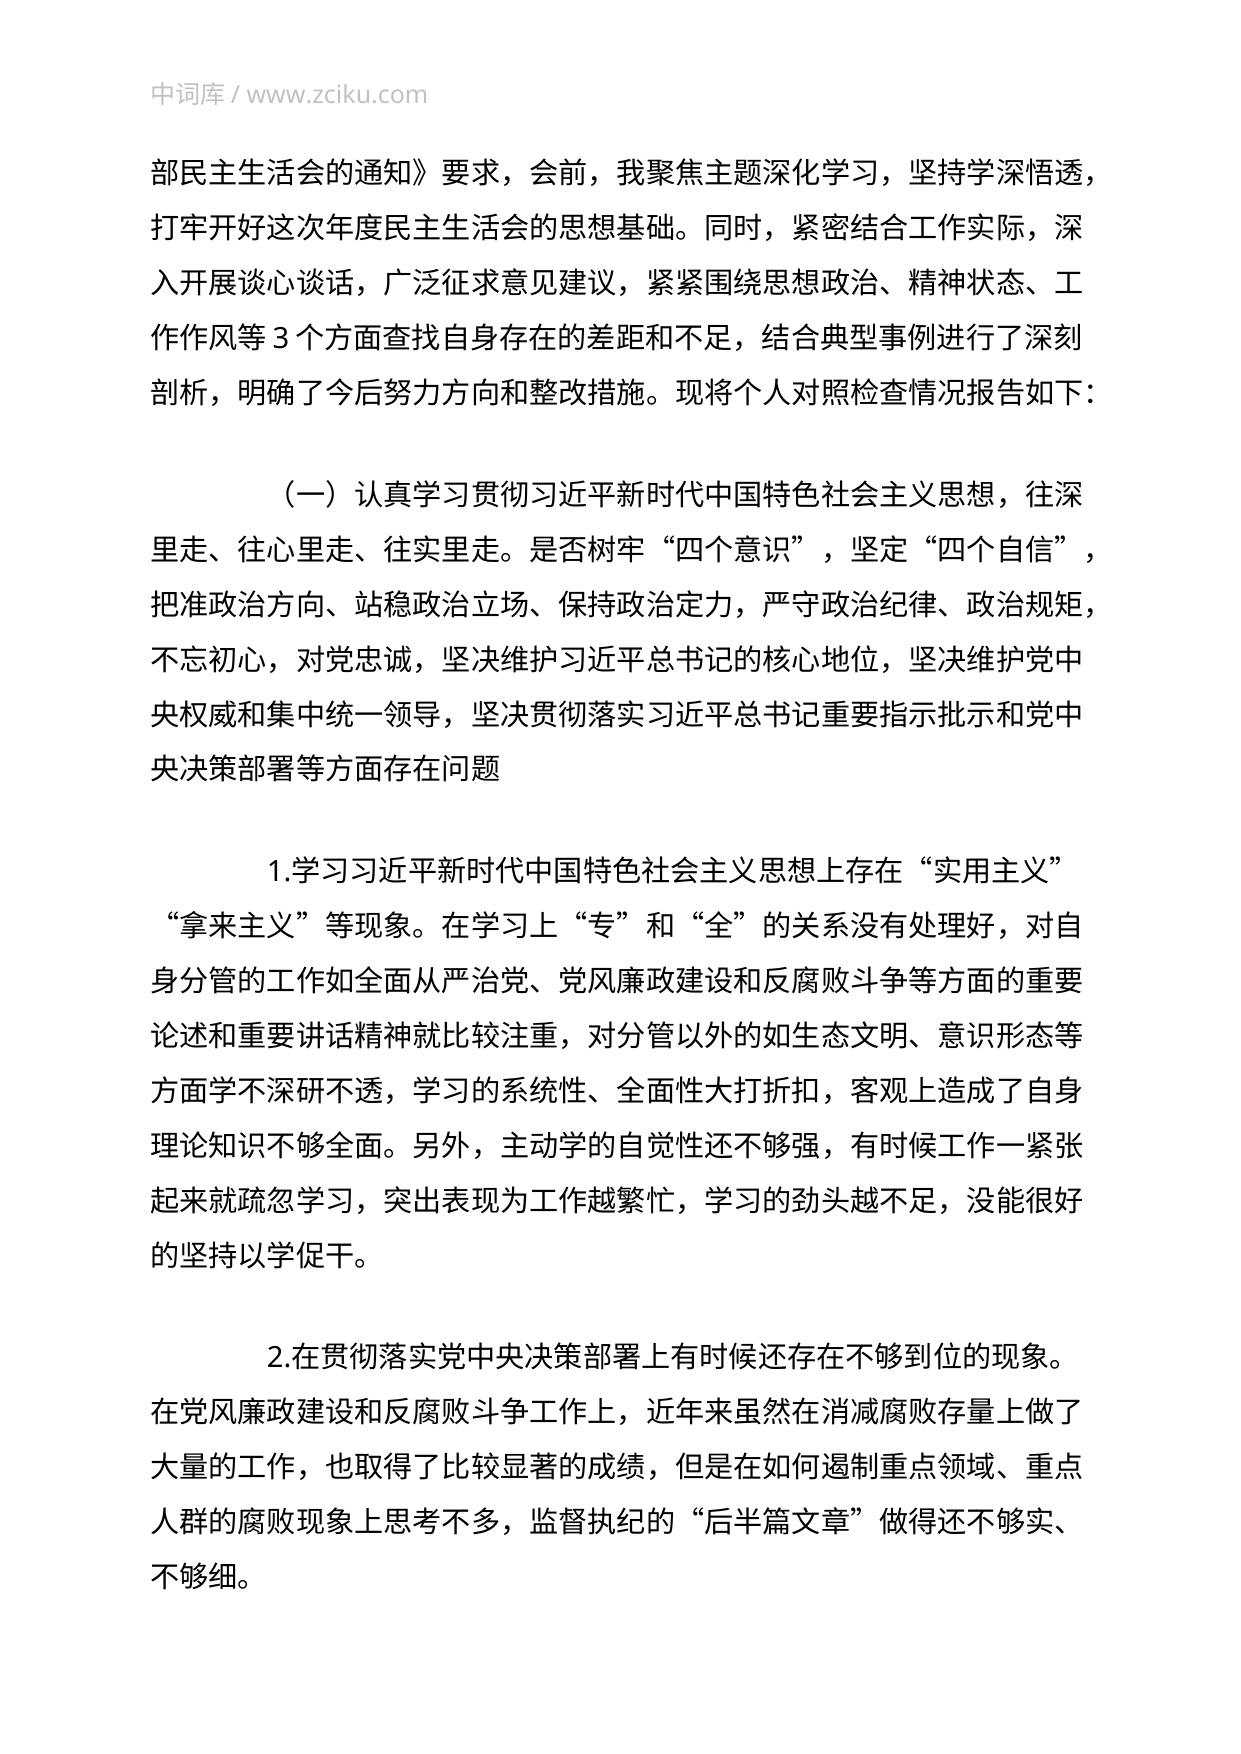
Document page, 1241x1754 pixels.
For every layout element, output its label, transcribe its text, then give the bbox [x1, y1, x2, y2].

text 1.学习习近平新时代中国特色社会主义思想上存在“实用主义”“拿来主义”等现象。在学习上“专”和“全”的关系没有处理好，对自身分管的工作如全面从严治党、党风廉政建设和反腐败斗争等方面的重要论述和重要讲话精神就比较注重，对分管以外的如生态文明、意识形态等方面学不深研不透，学习的系统性、全面性大打折扣，客观上造成了自身理论知识不够全面。另外，主动学的自觉性还不够强，有时候工作一紧张起来就疏忽学习，突出表现为工作越繁忙，学习的劲头越不足，没能很好的坚持以学促干。 [150, 848, 1090, 1274]
text 2.在贯彻落实党中央决策部署上有时候还存在不够到位的现象。在党风廉政建设和反腐败斗争工作上，近年来虽然在消减腐败存量上做了大量的工作，也取得了比较显著的成绩，但是在如何遏制重点领域、重点人群的腐败现象上思考不多，监督执纪的“后半篇文章”做得还不够实、不够细。 [150, 1334, 1090, 1596]
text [150, 150, 1090, 412]
text （一）认真学习贯彻习近平新时代中国特色社会主义思想，往深里走、往心里走、往实里走。是否树牢“四个意识”，坚定“四个自信”，把准政治方向、站稳政治立场、保持政治定力，严守政治纪律、政治规矩，不忘初心，对党忠诚，坚决维护习近平总书记的核心地位，坚决维护党中央权威和集中统一领导，坚决贯彻落实习近平总书记重要指示批示和党中央决策部署等方面存在问题 [150, 471, 1090, 788]
